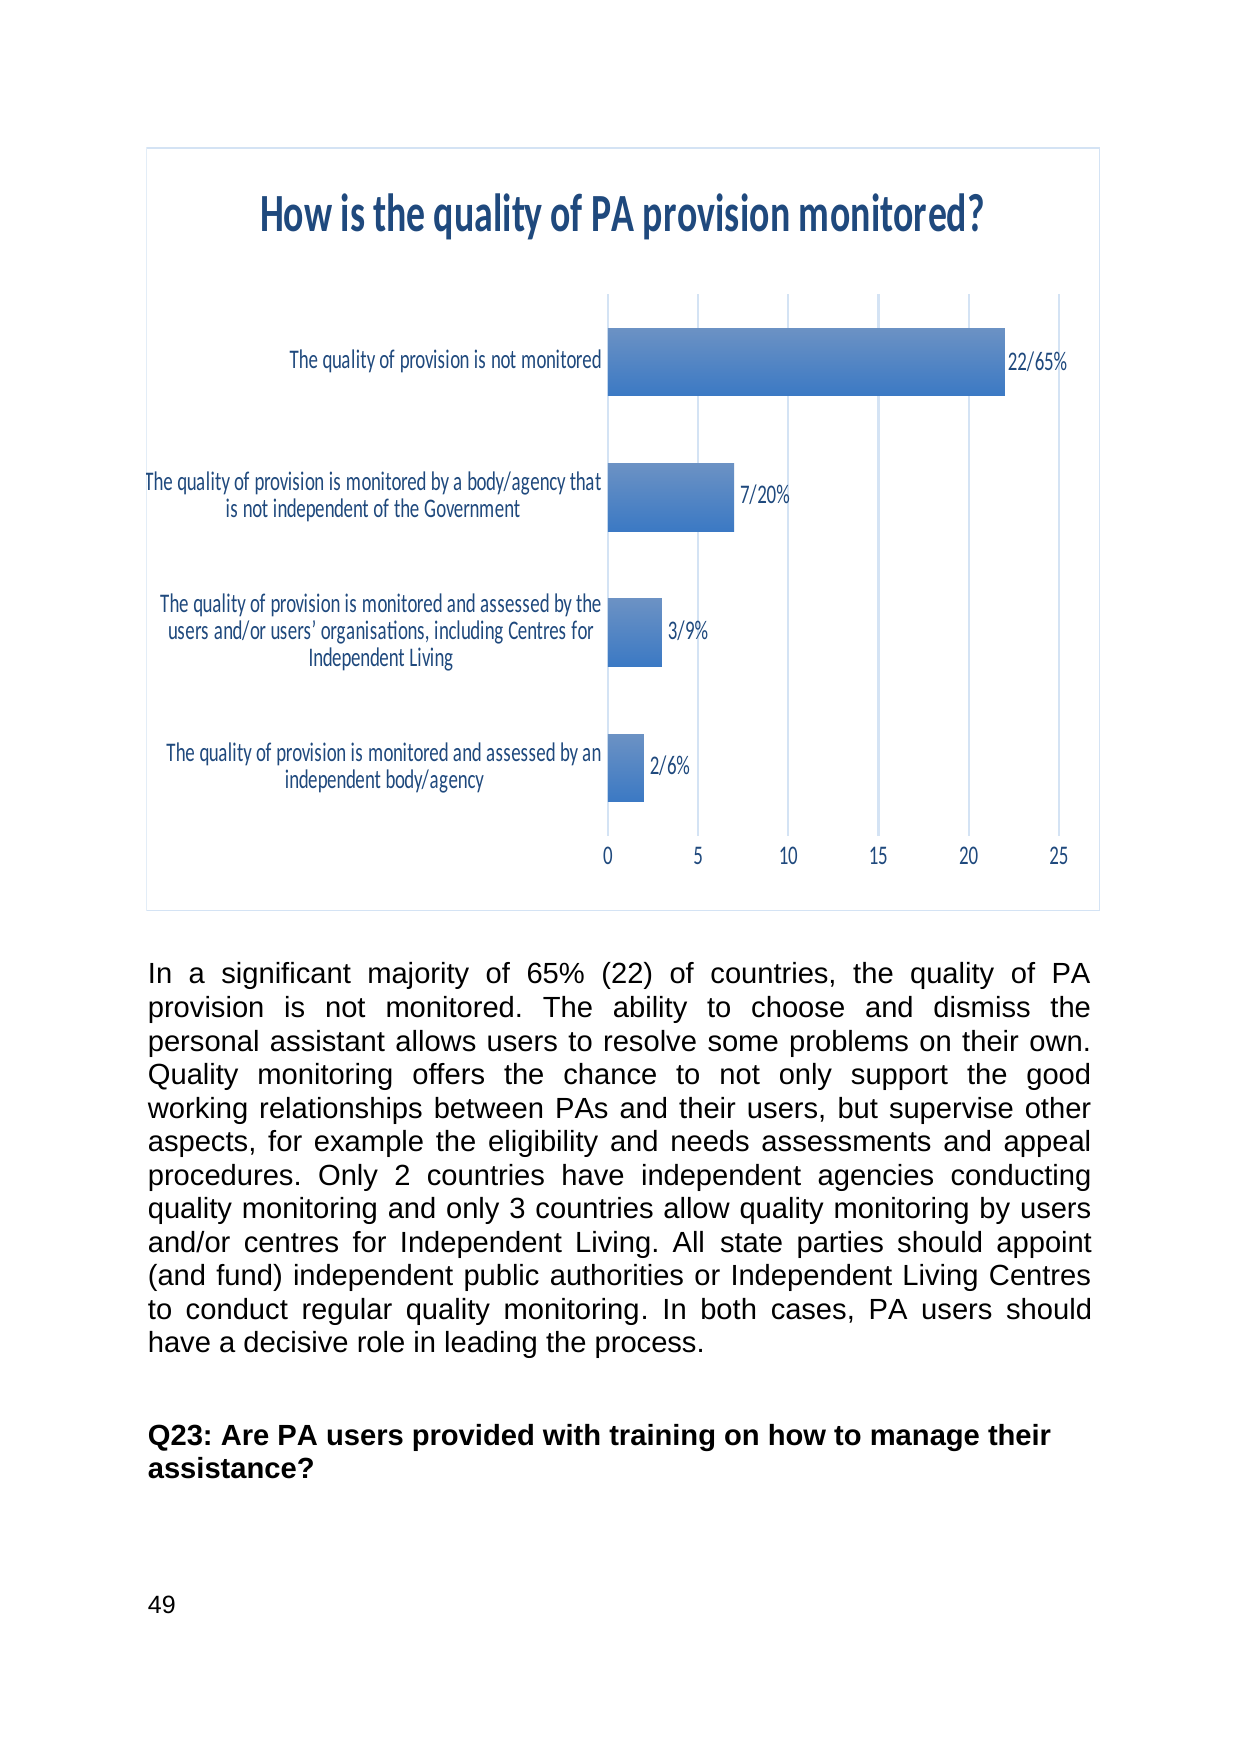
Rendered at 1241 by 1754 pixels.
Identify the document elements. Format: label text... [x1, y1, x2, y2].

text In a significant majority of 65% (22) of countries, the quality of PA provision is not monitored. The ability to choose and dismiss the personal assistant allows users to resolve some problems on their own. Quality monitoring offers the chance to not only support the good working relationships between PAs and their users, but supervise other aspects, for example the eligibility and needs assessments and appeal procedures. Only 2 countries have independent agencies conducting quality monitoring and only 3 countries allow quality monitoring by users and/or centres for Independent Living. All state parties should appoint (and fund) independent public authorities or Independent Living Centres to conduct regular quality monitoring. In both cases, PA users should have a decisive role in leading the process. [148, 957, 1093, 1359]
text Q23: Are PA users provided with training on how to manage their assistance? [148, 1418, 1093, 1485]
